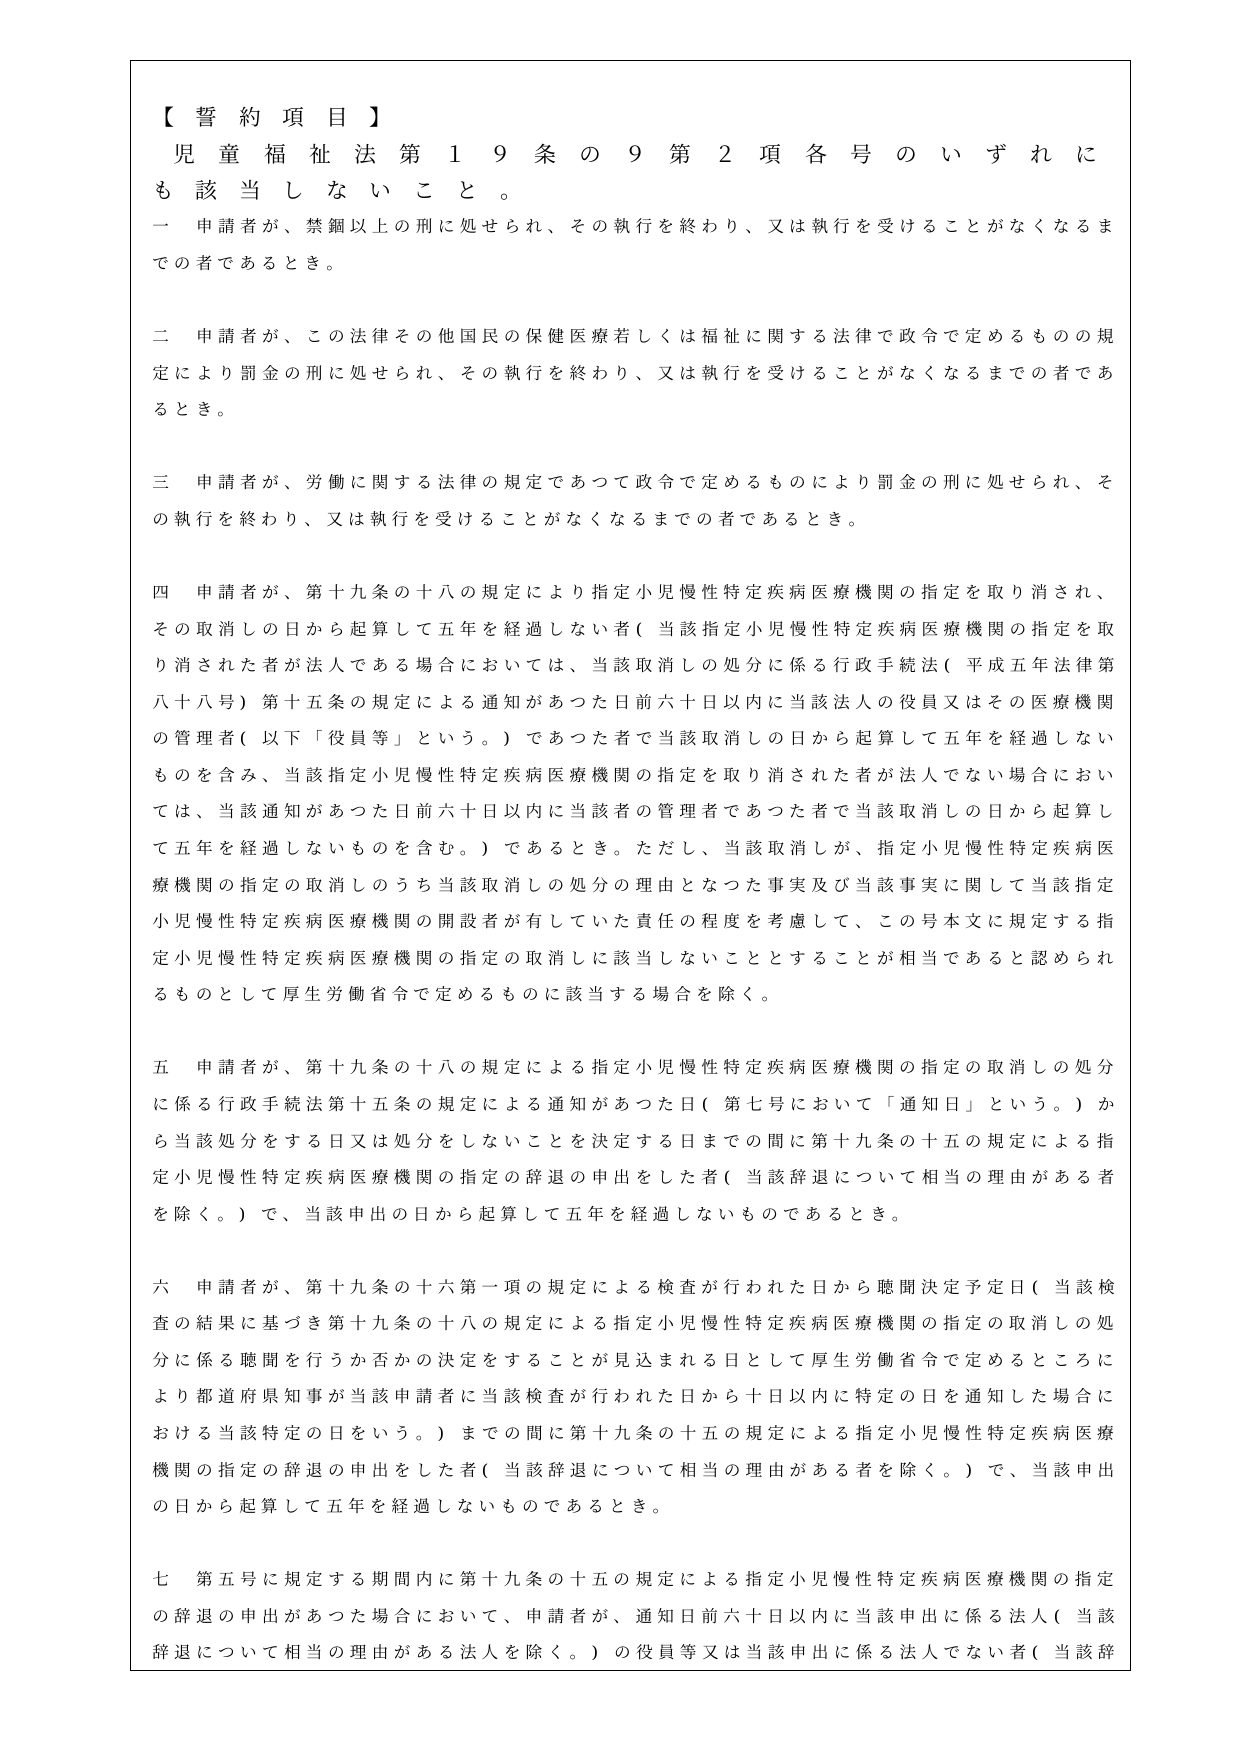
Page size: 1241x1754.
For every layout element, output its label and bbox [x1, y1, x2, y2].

table_header [131, 61, 1130, 1670]
